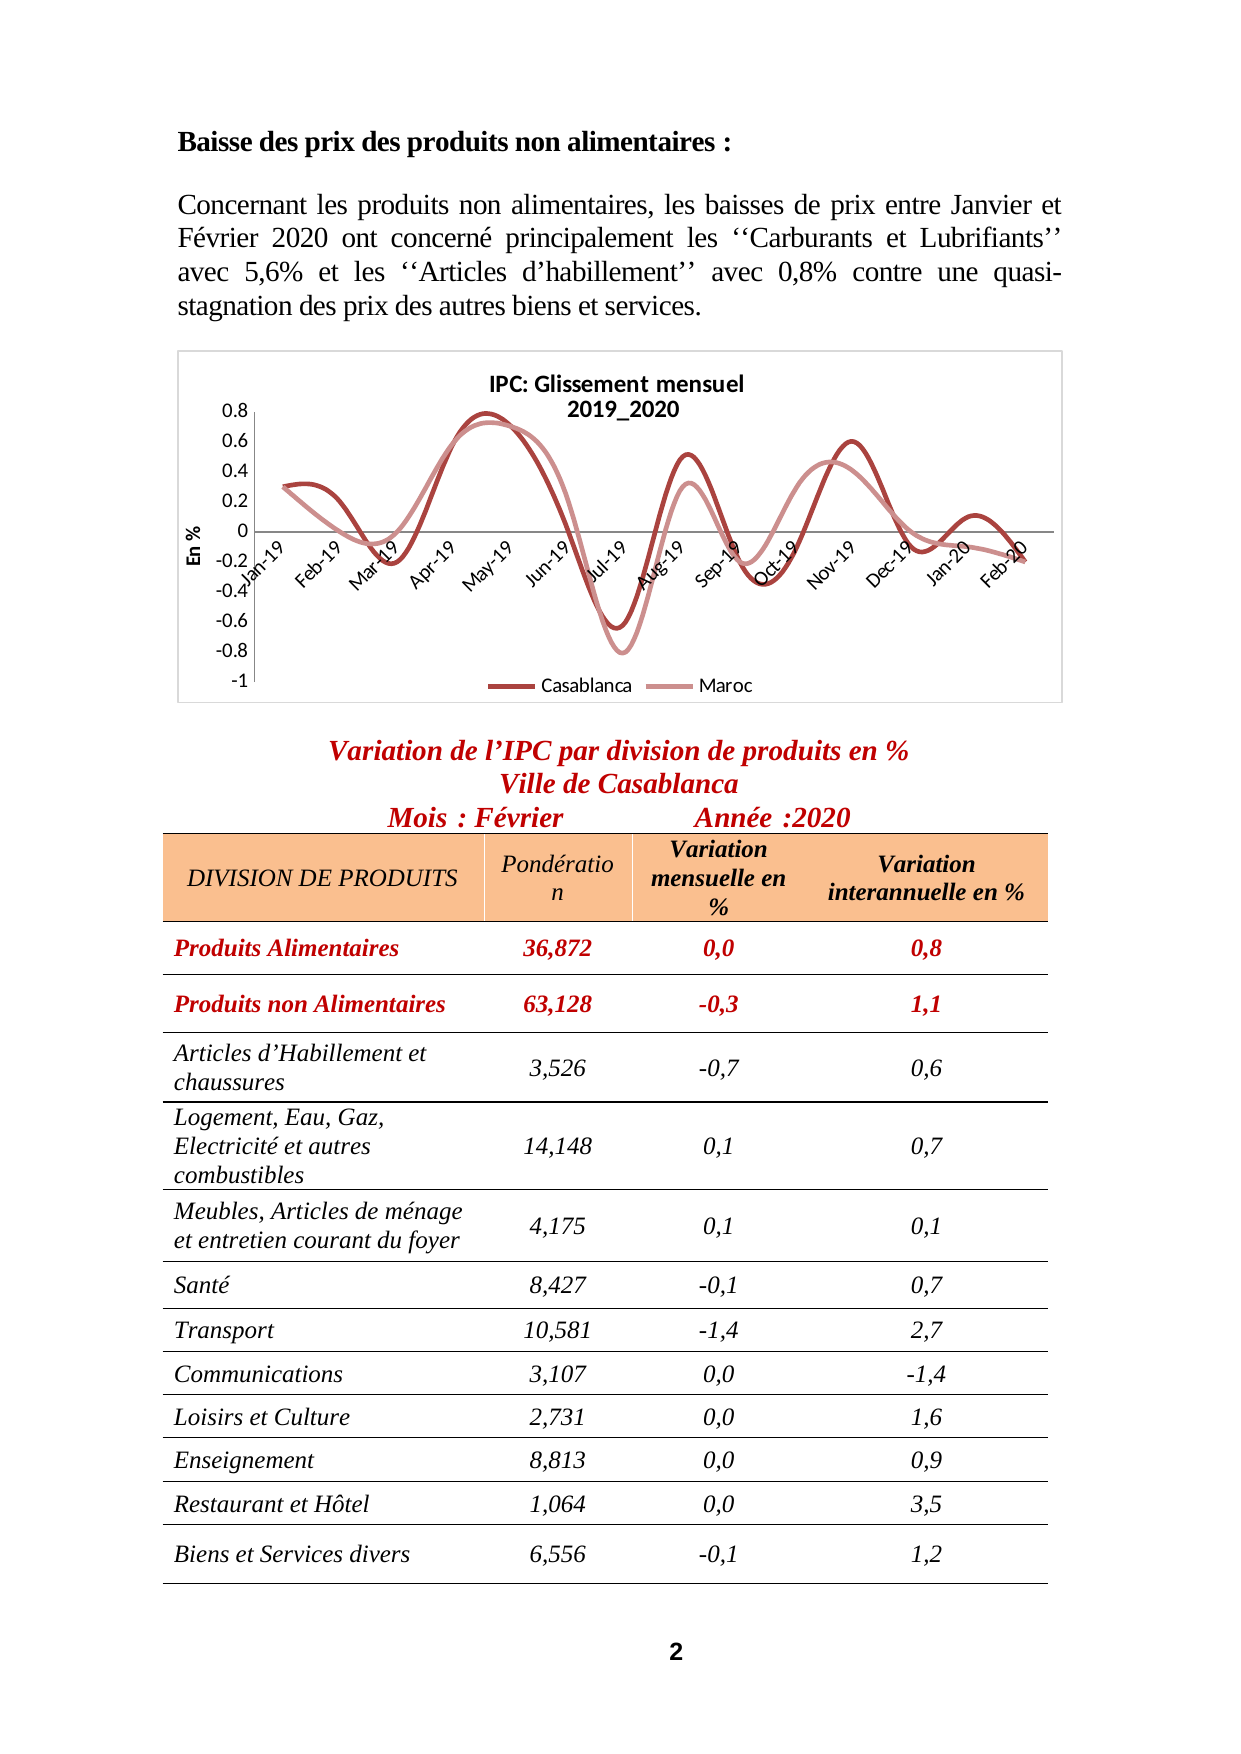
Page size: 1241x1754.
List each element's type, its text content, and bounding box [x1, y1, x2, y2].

table_cell Meubles, Articles de ménage et entretien courant du foyer [163, 1190, 484, 1261]
table_cell Logement, Eau, Gaz, Electricité et autres combustibles [163, 1103, 484, 1189]
table_cell -0,1 [633, 1262, 807, 1308]
table_cell 8,813 [485, 1438, 632, 1481]
table_cell 1,6 [807, 1395, 1048, 1437]
table_cell 0,7 [807, 1103, 1048, 1189]
table_cell 0,9 [807, 1438, 1048, 1481]
table_header Pondération [485, 834, 632, 921]
table_cell 0,1 [807, 1190, 1048, 1261]
table_cell 1,1 [807, 975, 1048, 1032]
table_cell 0,1 [633, 1190, 807, 1261]
table_cell 14,148 [485, 1103, 632, 1189]
table_cell Produits Alimentaires [163, 922, 484, 973]
table_cell 0,0 [633, 1352, 807, 1394]
text Variation de l’IPC par division de produits en % [177, 733, 1063, 766]
table_cell Articles d’Habillement et chaussures [163, 1033, 484, 1101]
table_cell 1,2 [807, 1525, 1048, 1582]
table_cell Communications [163, 1352, 484, 1394]
table_cell 2,731 [485, 1395, 632, 1437]
table_cell 0,0 [633, 1482, 807, 1524]
table_cell -0,7 [633, 1033, 807, 1101]
table_cell Produits non Alimentaires [163, 975, 484, 1032]
table_cell 10,581 [485, 1309, 632, 1351]
table_header DIVISION DE PRODUITS [163, 834, 484, 921]
table_cell 0,0 [633, 1438, 807, 1481]
table_cell 3,526 [485, 1033, 632, 1101]
table_cell Loisirs et Culture [163, 1395, 484, 1437]
text Ville de Casablanca [177, 766, 1063, 800]
text Mois : Février Année :2020 [177, 800, 1063, 833]
table_cell Transport [163, 1309, 484, 1351]
table_cell 3,107 [485, 1352, 632, 1394]
table_cell -0,3 [633, 975, 807, 1032]
table_cell 3,5 [807, 1482, 1048, 1524]
table_cell 0,1 [633, 1103, 807, 1189]
table_cell -1,4 [807, 1352, 1048, 1394]
table_cell -0,1 [633, 1525, 807, 1582]
table_cell 6,556 [485, 1525, 632, 1582]
table_cell 8,427 [485, 1262, 632, 1308]
table_cell 0,0 [633, 1395, 807, 1437]
table_cell 0,8 [807, 922, 1048, 973]
table_cell 2,7 [807, 1309, 1048, 1351]
table_cell -1,4 [633, 1309, 807, 1351]
table_header Variation mensuelle en % [633, 834, 807, 921]
table_header Variation interannuelle en % [807, 834, 1048, 921]
table_cell 63,128 [485, 975, 632, 1032]
table_cell 36,872 [485, 922, 632, 973]
table_cell Biens et Services divers [163, 1525, 484, 1582]
table_cell Santé [163, 1262, 484, 1308]
text Baisse des prix des produits non alimentaires : [177, 124, 1063, 158]
table_cell 0,6 [807, 1033, 1048, 1101]
table_cell 4,175 [485, 1190, 632, 1261]
table_cell 0,7 [807, 1262, 1048, 1308]
table_cell 0,0 [633, 922, 807, 973]
text Concernant les produits non alimentaires, les baisses de prix entre Janvier et Février 2020 ont concerné principalement les ‘‘Carburants et Lubrifiants’’ avec 5,6% et les ‘‘Articles d’habillement’’ avec 0,8% contre une quasi-stagnation des prix des autres biens et services. [177, 187, 1063, 321]
table_cell Restaurant et Hôtel [163, 1482, 484, 1524]
table_cell 1,064 [485, 1482, 632, 1524]
table_cell Enseignement [163, 1438, 484, 1481]
